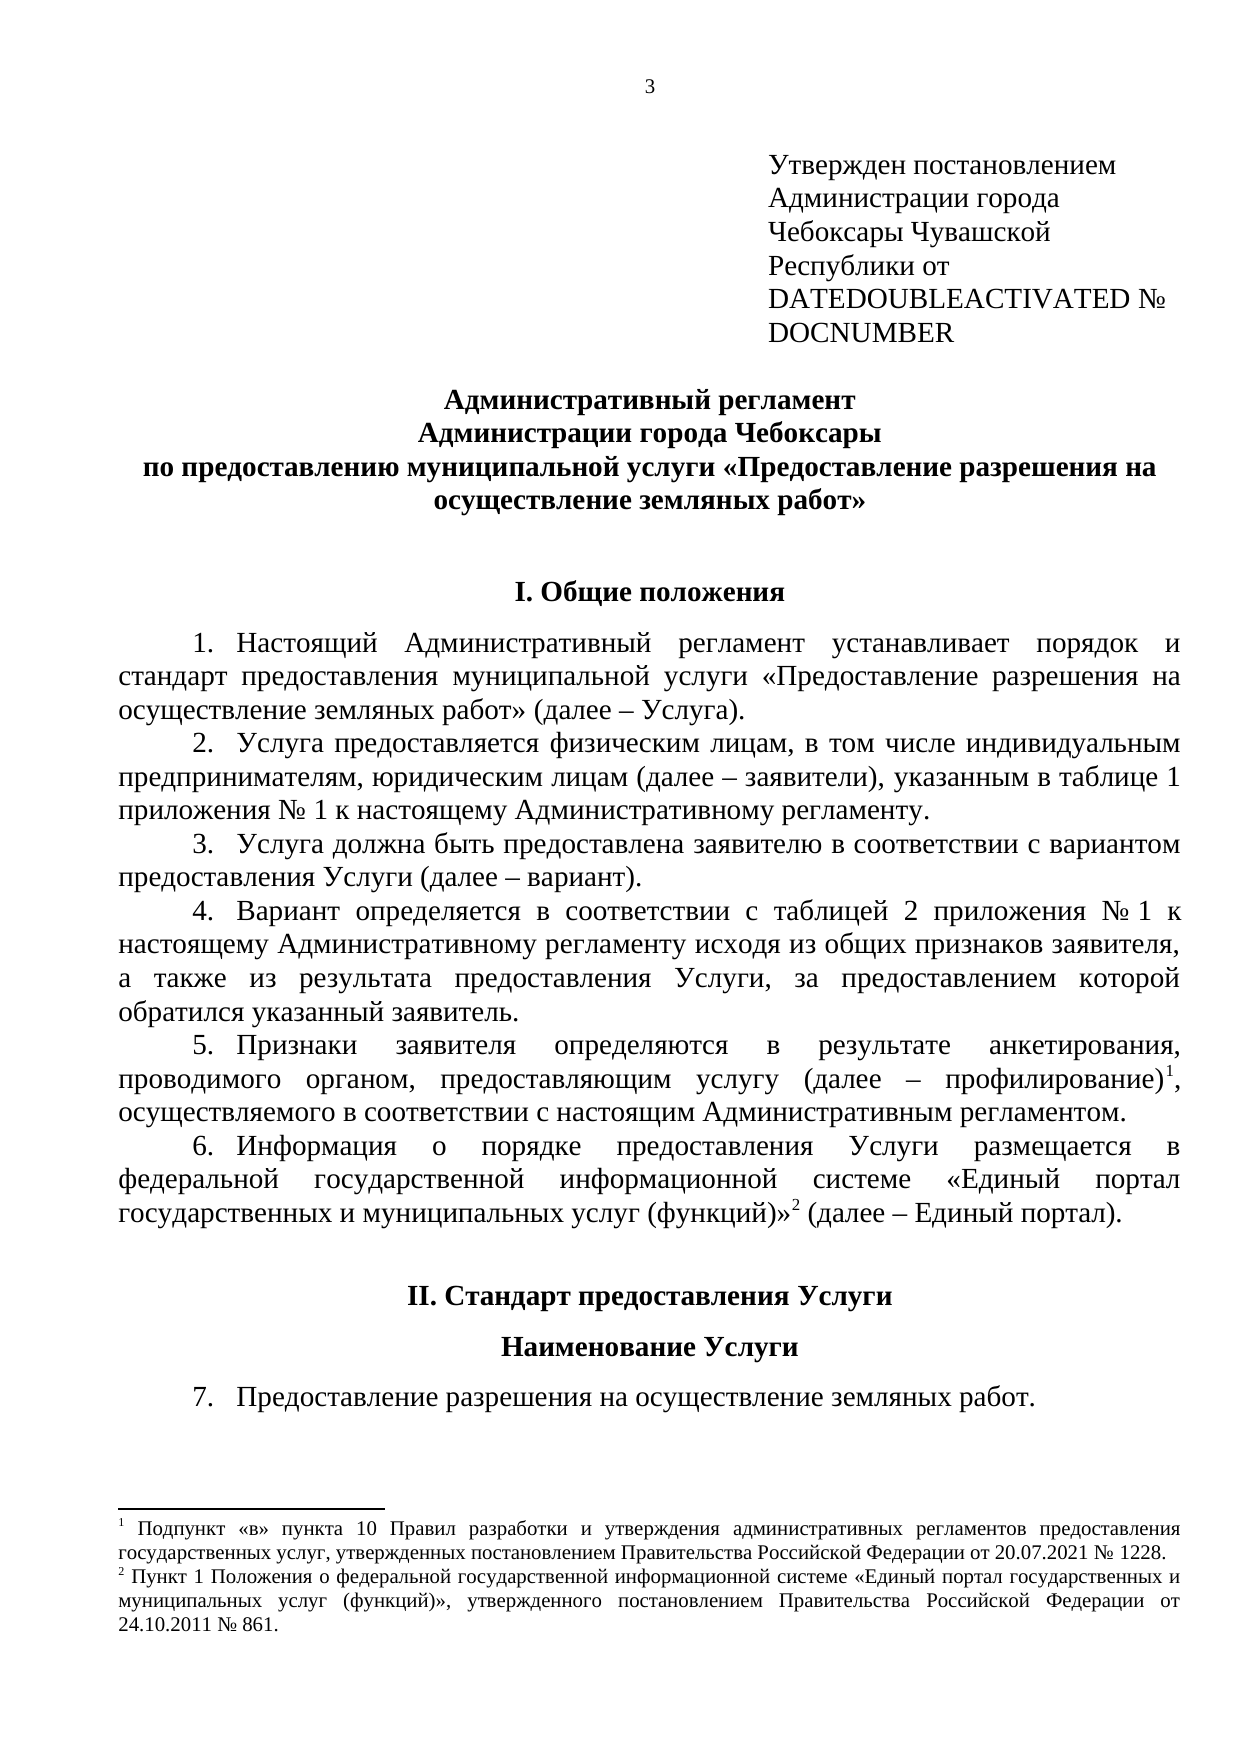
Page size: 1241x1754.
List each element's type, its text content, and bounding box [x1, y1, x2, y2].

text I. Общие положения [118, 574, 1181, 608]
list Информация о порядке предоставления Услуги размещается в федеральной государственной информационной системе «Единый портал государственных и муниципальных услуг (функций)» (далее – Единый портал). [118, 1128, 1181, 1228]
list Признаки заявителя определяются в результате анкетирования, проводимого органом, предоставляющим услугу (далее – профилирование), осуществляемого в соответствии с настоящим Административным регламентом. [118, 1027, 1181, 1128]
text Административный регламент [118, 382, 1181, 415]
list Предоставление разрешения на осуществление земляных работ. [118, 1379, 1181, 1412]
text Наименование Услуги [118, 1329, 1181, 1362]
text Администрации города Чебоксары по предоставлению муниципальной услуги «Предоставление разрешения на осуществление земляных работ» [118, 415, 1181, 516]
list Настоящий Административный регламент устанавливает порядок и стандарт предоставления муниципальной услуги «Предоставление разрешения на осуществление земляных работ» (далее – Услуга). [118, 625, 1181, 725]
list Вариант определяется в соответствии с таблицей 2 приложения № 1 к настоящему Административному регламенту исходя из общих признаков заявителя, а также из результата предоставления Услуги, за предоставлением которой обратился указанный заявитель. [118, 893, 1181, 1027]
list Услуга предоставляется физическим лицам, в том числе индивидуальным предпринимателям, юридическим лицам (далее – заявители), указанным в таблице 1 приложения № 1 к настоящему Административному регламенту. [118, 725, 1181, 826]
list Услуга должна быть предоставлена заявителю в соответствии с вариантом предоставления Услуги (далее – вариант). [118, 826, 1181, 893]
text II. Стандарт предоставления Услуги [118, 1278, 1181, 1312]
text Утвержден постановлением Администрации города Чебоксары Чувашской Республики от DATEDOUBLEACTIVATED № DOCNUMBER [768, 147, 1181, 348]
